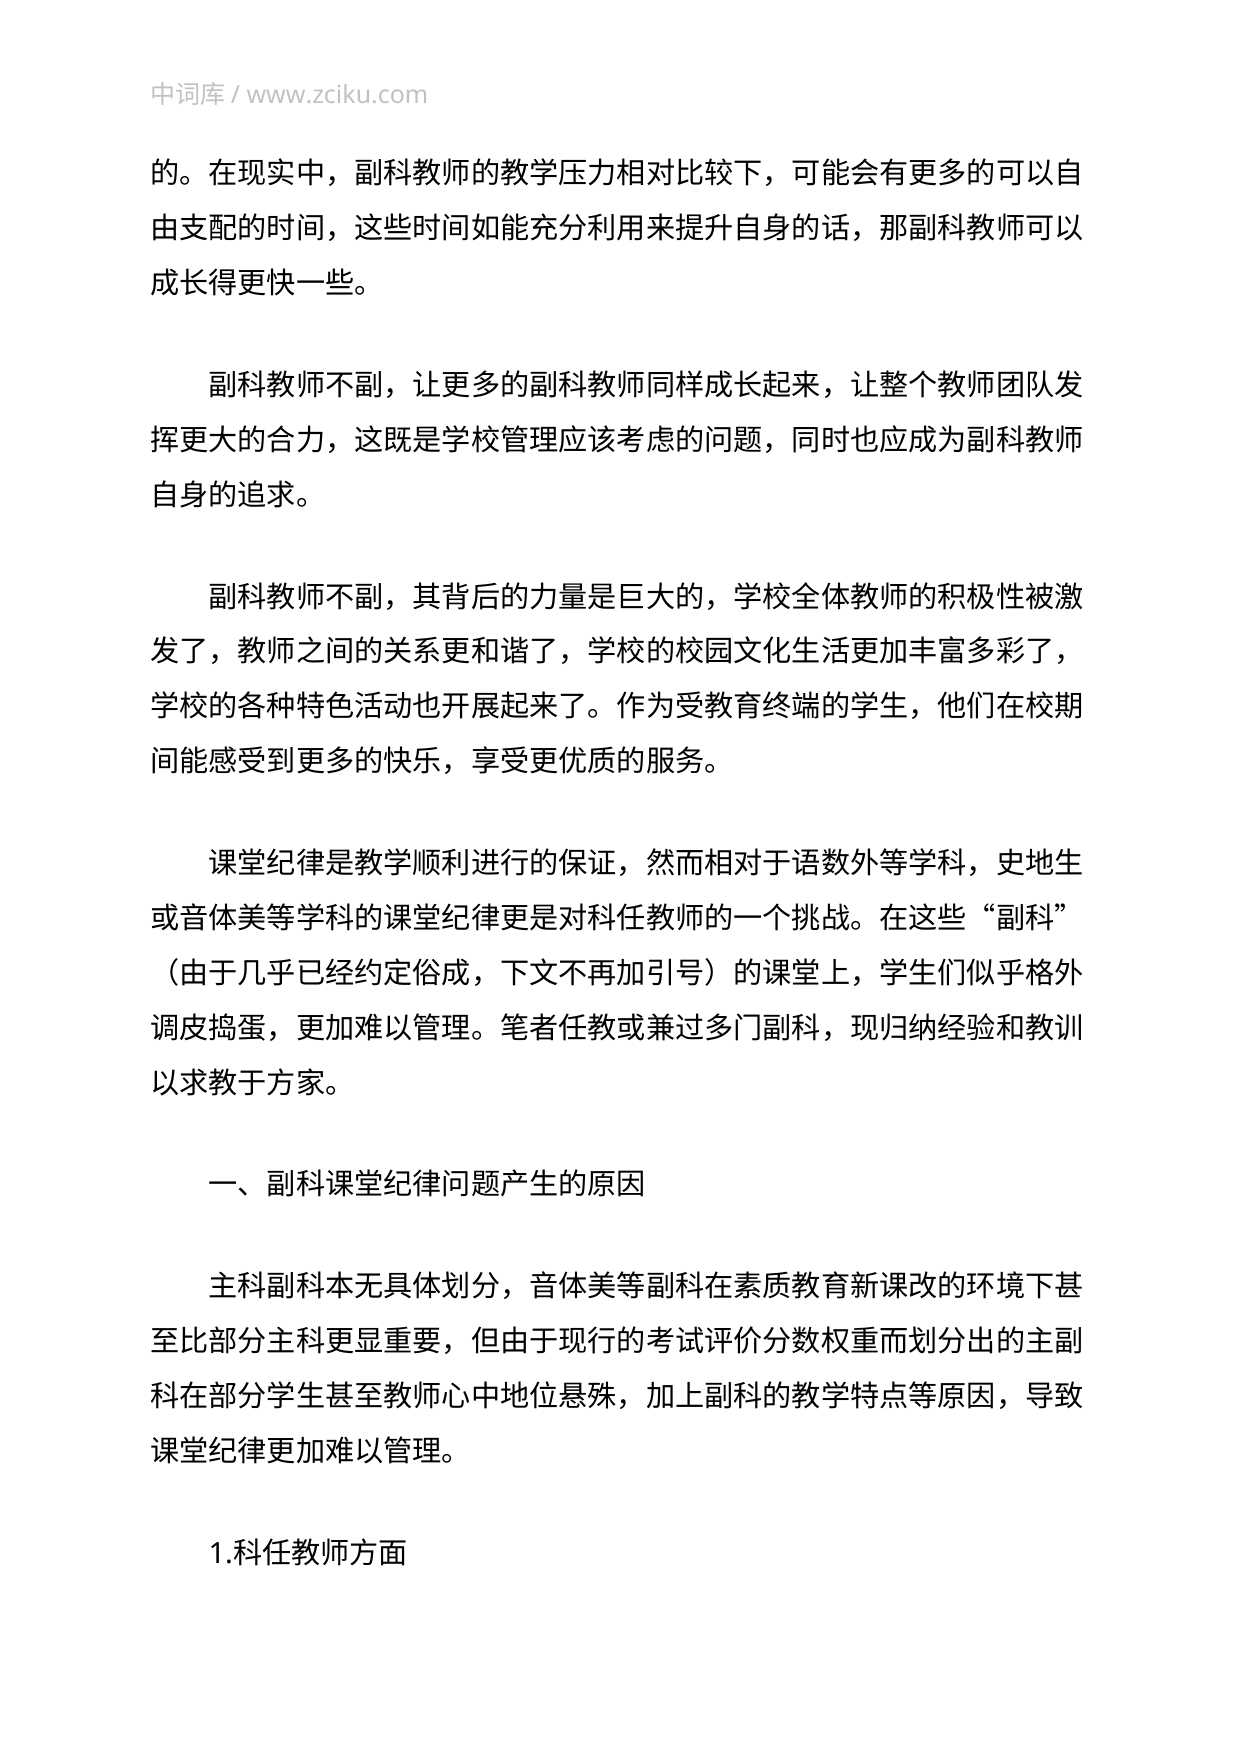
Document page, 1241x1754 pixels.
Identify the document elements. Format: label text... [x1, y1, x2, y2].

text 一、副科课堂纪律问题产生的原因 [150, 1161, 1090, 1203]
text 1.科任教师方面 [150, 1529, 1090, 1572]
text 副科教师不副，让更多的副科教师同样成长起来，让整个教师团队发挥更大的合力，这既是学校管理应该考虑的问题，同时也应成为副科教师自身的追求。 [150, 362, 1090, 514]
text 课堂纪律是教学顺利进行的保证，然而相对于语数外等学科，史地生或音体美等学科的课堂纪律更是对科任教师的一个挑战。在这些“副科”（由于几乎已经约定俗成，下文不再加引号）的课堂上，学生们似乎格外调皮捣蛋，更加难以管理。笔者任教或兼过多门副科，现归纳经验和教训以求教于方家。 [150, 839, 1090, 1101]
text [150, 150, 1090, 302]
text 主科副科本无具体划分，音体美等副科在素质教育新课改的环境下甚至比部分主科更显重要，但由于现行的考试评价分数权重而划分出的主副科在部分学生甚至教师心中地位悬殊，加上副科的教学特点等原因，导致课堂纪律更加难以管理。 [150, 1263, 1090, 1470]
text 副科教师不副，其背后的力量是巨大的，学校全体教师的积极性被激发了，教师之间的关系更和谐了，学校的校园文化生活更加丰富多彩了，学校的各种特色活动也开展起来了。作为受教育终端的学生，他们在校期间能感受到更多的快乐，享受更优质的服务。 [150, 573, 1090, 780]
